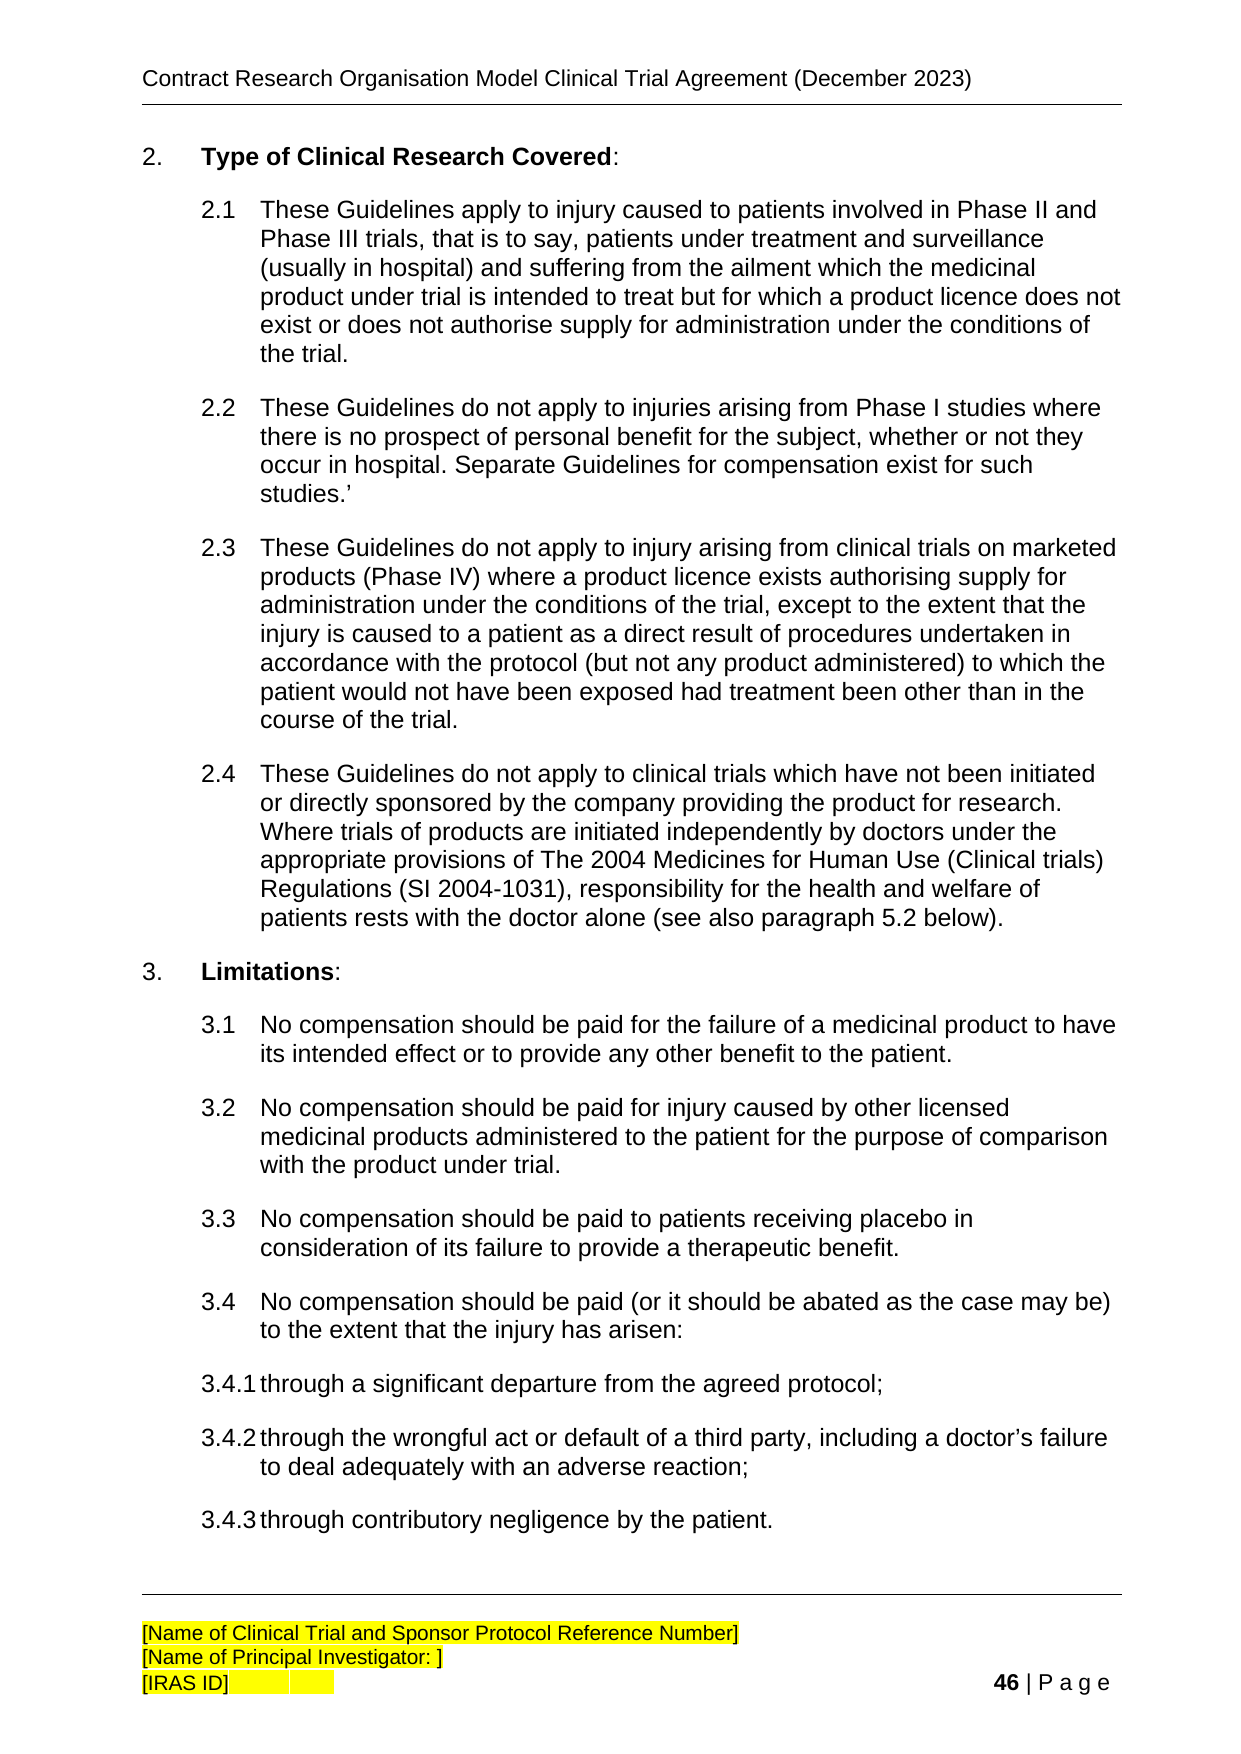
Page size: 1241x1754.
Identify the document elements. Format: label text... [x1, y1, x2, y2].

text These Guidelines do not apply to injuries arising from Phase I studies where there is no prospect of personal benefit for the subject, whether or not they occur in hospital. Separate Guidelines for compensation exist for such studies.’ [201, 393, 1122, 508]
list Type of Clinical Research Covered: [142, 142, 1122, 171]
list through a significant departure from the agreed protocol; [201, 1369, 1122, 1398]
text These Guidelines apply to injury caused to patients involved in Phase II and Phase III trials, that is to say, patients under treatment and surveillance (usually in hospital) and suffering from the ailment which the medicinal product under trial is intended to treat but for which a product licence does not exist or does not authorise supply for administration under the conditions of the trial. [201, 196, 1122, 368]
text These Guidelines do not apply to clinical trials which have not been initiated or directly sponsored by the company providing the product for research. Where trials of products are initiated independently by doctors under the appropriate provisions of The 2004 Medicines for Human Use (Clinical trials) Regulations (SI 2004-1031), responsibility for the health and welfare of patients rests with the doctor alone (see also paragraph 5.2 below). [201, 759, 1122, 932]
text No compensation should be paid (or it should be abated as the case may be) to the extent that the injury has arisen: [201, 1287, 1122, 1344]
list through the wrongful act or default of a third party, including a doctor’s failure to deal adequately with an adverse reaction; [201, 1423, 1122, 1481]
list Limitations: [142, 957, 1122, 986]
text No compensation should be paid to patients receiving placebo in consideration of its failure to provide a therapeutic benefit. [201, 1204, 1122, 1262]
text These Guidelines do not apply to injury arising from clinical trials on marketed products (Phase IV) where a product licence exists authorising supply for administration under the conditions of the trial, except to the extent that the injury is caused to a patient as a direct result of procedures undertaken in accordance with the protocol (but not any product administered) to which the patient would not have been exposed had treatment been other than in the course of the trial. [201, 533, 1122, 734]
list through contributory negligence by the patient. [201, 1506, 1122, 1534]
text No compensation should be paid for the failure of a medicinal product to have its intended effect or to provide any other benefit to the patient. [201, 1011, 1122, 1068]
text No compensation should be paid for injury caused by other licensed medicinal products administered to the patient for the purpose of comparison with the product under trial. [201, 1093, 1122, 1179]
